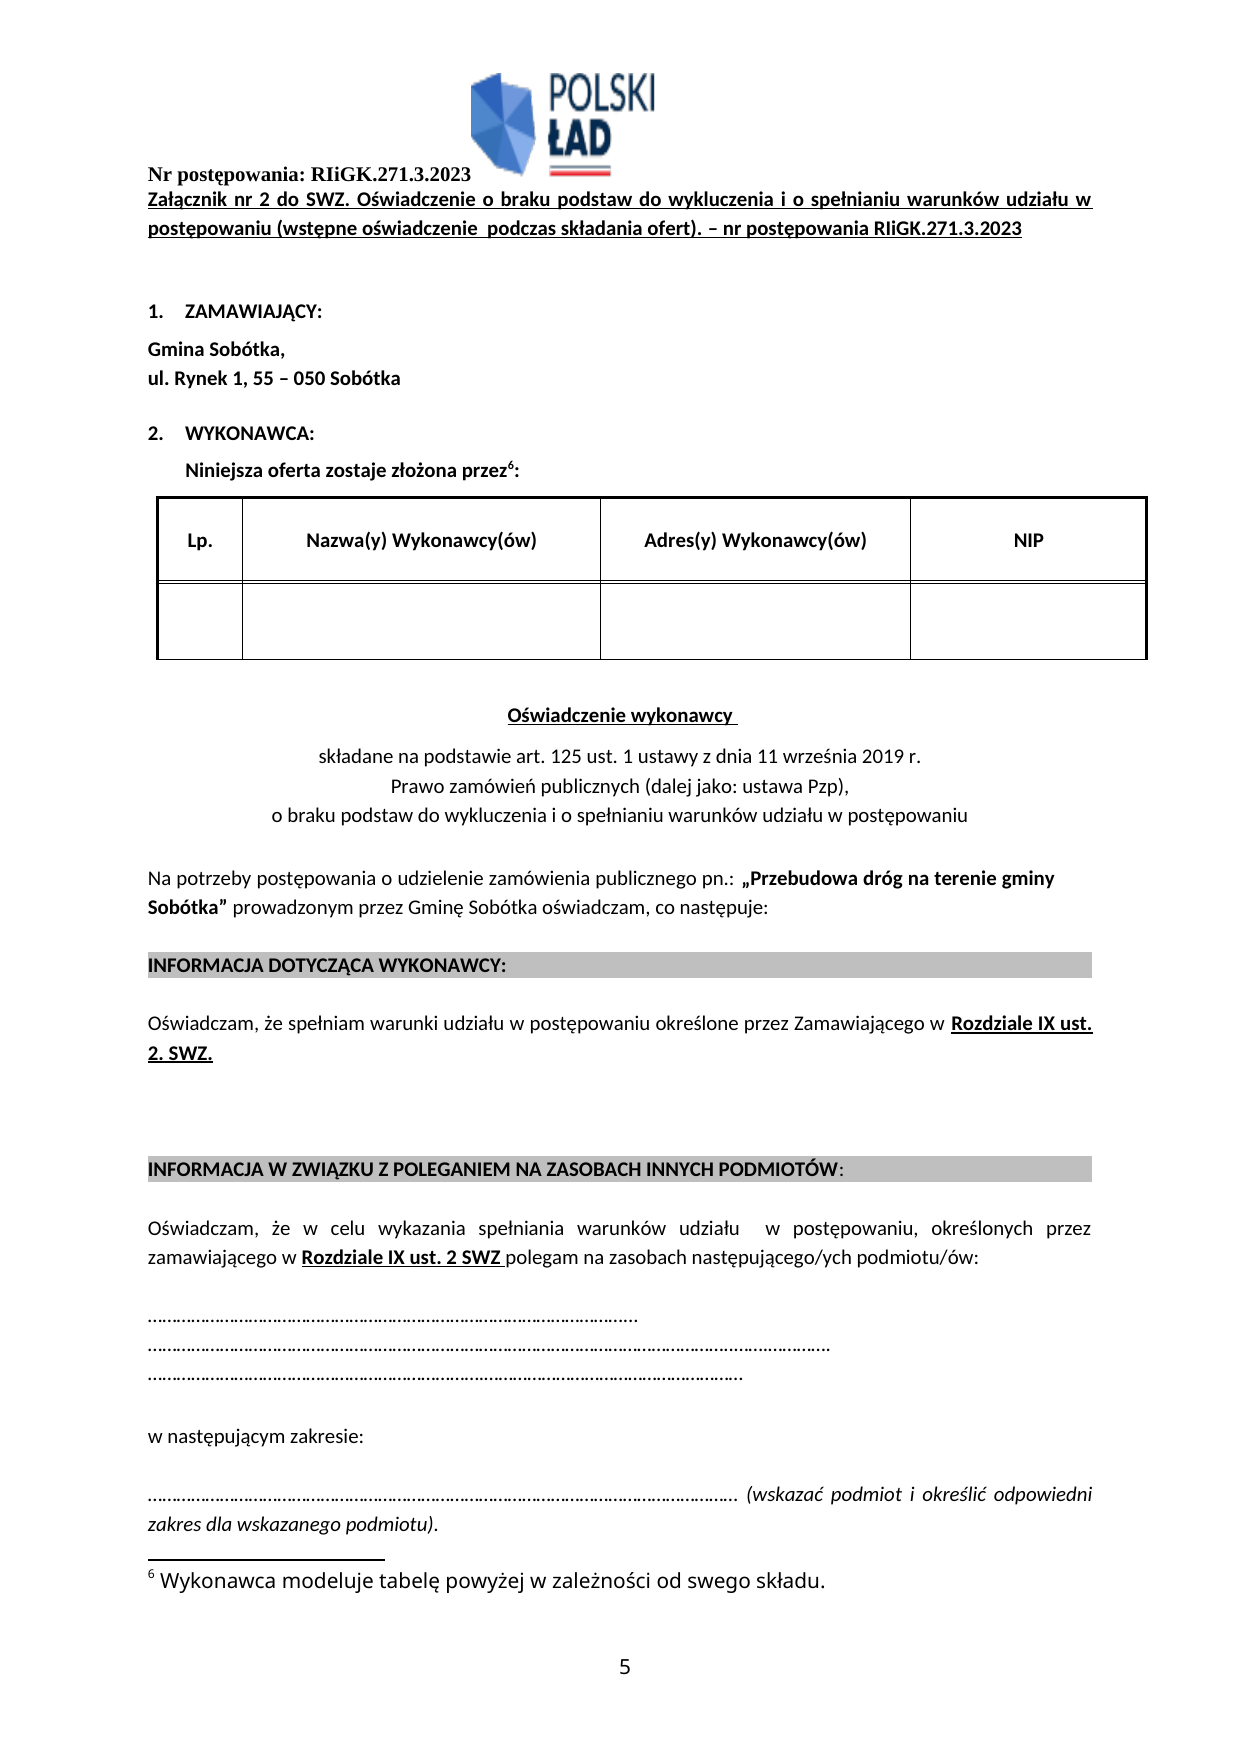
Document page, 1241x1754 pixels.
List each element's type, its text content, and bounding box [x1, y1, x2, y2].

text Załącznik nr 2 do SWZ. Oświadczenie o braku podstaw do wykluczenia i o spełnianiu warunków udziału w postępowaniu (wstępne oświadczenie podczas składania ofert). – nr postępowania RIiGK.271.3.2023 [148, 209, 1092, 241]
table_cell [911, 584, 1145, 659]
table_header NIP [911, 499, 1145, 580]
text Oświadczam, że w celu wykazania spełniania warunków udziału w postępowaniu, określonych przez zamawiającego w Rozdziale IX ust. 2 SWZ polegam na zasobach następującego/ych podmiotu/ów: [148, 1215, 1092, 1269]
text Prawo zamówień publicznych (dalej jako: ustawa Pzp), [148, 773, 1092, 798]
text Załącznik nr 2 do SWZ. Oświadczenie o braku podstaw do wykluczenia i o spełnianiu warunków udziału w postępowaniu (wstępne oświadczenie podczas składania ofert). – nr postępowania RIiGK.271.3.2023 [148, 186, 1092, 208]
table_cell [159, 584, 242, 659]
text Niniejsza oferta zostaje złożona przez: [185, 458, 1092, 483]
text INFORMACJA DOTYCZĄCA WYKONAWCY: [148, 952, 1092, 978]
picture [471, 73, 659, 182]
text Na potrzeby postępowania o udzielenie zamówienia publicznego pn.: „Przebudowa dróg na terenie gminy Sobótka” prowadzonym przez Gminę Sobótka oświadczam, co następuje: [148, 865, 1055, 919]
text Oświadczenie wykonawcy [148, 702, 1092, 727]
text Gmina Sobótka, [148, 336, 1092, 362]
table_cell [243, 584, 600, 659]
text o braku podstaw do wykluczenia i o spełnianiu warunków udziału w postępowaniu [148, 802, 1092, 861]
text w następującym zakresie: [148, 1423, 1092, 1449]
table_cell [601, 584, 910, 659]
list WYKONAWCA: [148, 420, 1092, 445]
text Oświadczam, że spełniam warunki udziału w postępowaniu określone przez Zamawiającego w Rozdziale IX ust. 2. SWZ. [148, 1011, 1092, 1065]
table_header Nazwa(y) Wykonawcy(ów) [243, 499, 600, 580]
text ul. Rynek 1, 55 – 050 Sobótka [148, 366, 1092, 391]
table_header Lp. [159, 499, 242, 580]
text INFORMACJA W ZWIĄZKU Z POLEGANIEM NA ZASOBACH INNYCH PODMIOTÓW: [148, 1156, 1092, 1182]
text …………………………………………………………………………………………………………… (wskazać podmiot i określić odpowiedni zakres dla wskazanego podmiotu). [148, 1482, 1092, 1536]
table_header Adres(y) Wykonawcy(ów) [601, 499, 910, 580]
text ………………………………………………………………………………………...…………………………………………………………………………………………………………..…….………….…………………………………………………………….……………………………………………… [148, 1302, 1092, 1419]
text składane na podstawie art. 125 ust. 1 ustawy z dnia 11 września 2019 r. [148, 744, 1092, 769]
list ZAMAWIAJĄCY: [148, 298, 1088, 324]
